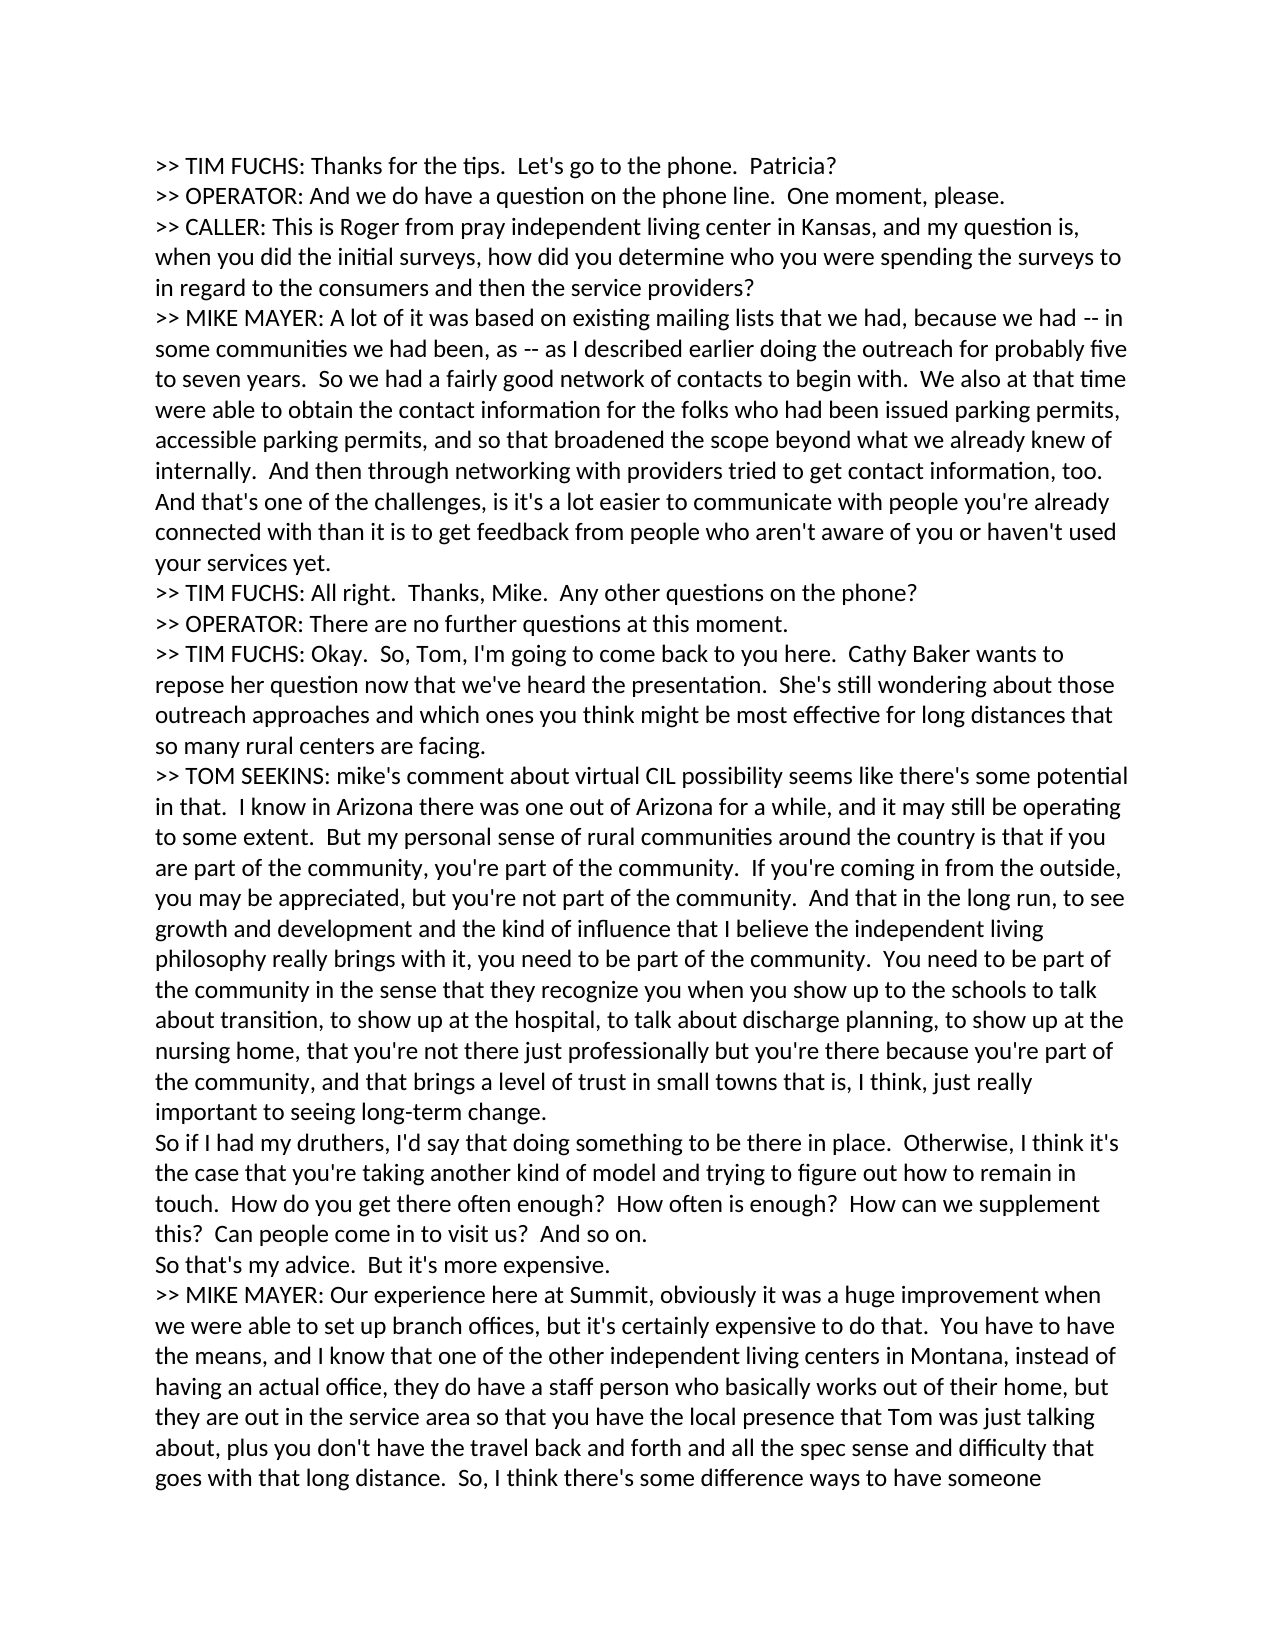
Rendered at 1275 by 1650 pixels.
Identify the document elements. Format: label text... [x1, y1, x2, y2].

text >> TOM SEEKINS: mike's comment about virtual CIL possibility seems like there's some potential in that. I know in Arizona there was one out of Arizona for a while, and it may still be operating to some extent. But my personal sense of rural communities around the country is that if you are part of the community, you're part of the community. If you're coming in from the outside, you may be appreciated, but you're not part of the community. And that in the long run, to see growth and development and the kind of influence that I believe the independent living philosophy really brings with it, you need to be part of the community. You need to be part of the community in the sense that they recognize you when you show up to the schools to talk about transition, to show up at the hospital, to talk about discharge planning, to show up at the nursing home, that you're not there just professionally but you're there because you're part of the community, and that brings a level of trust in small towns that is, I think, just really important to seeing long-term change. [155, 760, 1130, 1127]
text >> TIM FUCHS: Thanks for the tips. Let's go to the phone. Patricia? [155, 150, 1130, 181]
text >> CALLER: This is Roger from pray independent living center in Kansas, and my question is, when you did the initial surveys, how did you determine who you were spending the surveys to in regard to the consumers and then the service providers? [155, 211, 1130, 303]
text So that's my advice. But it's more expensive. [155, 1249, 1130, 1279]
text >> OPERATOR: And we do have a question on the phone line. One moment, please. [155, 181, 1130, 211]
text >> TIM FUCHS: All right. Thanks, Mike. Any other questions on the phone? [155, 577, 1130, 608]
text >> MIKE MAYER: A lot of it was based on existing mailing lists that we had, because we had -- in some communities we had been, as -- as I described earlier doing the outreach for probably five to seven years. So we had a fairly good network of contacts to begin with. We also at that time were able to obtain the contact information for the folks who had been issued parking permits, accessible parking permits, and so that broadened the scope beyond what we already knew of internally. And then through networking with providers tried to get contact information, too. And that's one of the challenges, is it's a lot easier to communicate with people you're already connected with than it is to get feedback from people who aren't aware of you or haven't used your services yet. [155, 303, 1130, 577]
text So if I had my druthers, I'd say that doing something to be there in place. Otherwise, I think it's the case that you're taking another kind of model and trying to figure out how to remain in touch. How do you get there often enough? How often is enough? How can we supplement this? Can people come in to visit us? And so on. [155, 1127, 1130, 1249]
text >> OPERATOR: There are no further questions at this moment. [155, 608, 1130, 638]
text >> TIM FUCHS: Okay. So, Tom, I'm going to come back to you here. Cathy Baker wants to repose her question now that we've heard the presentation. She's still wondering about those outreach approaches and which ones you think might be most effective for long distances that so many rural centers are facing. [155, 638, 1130, 760]
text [155, 1279, 1130, 1493]
